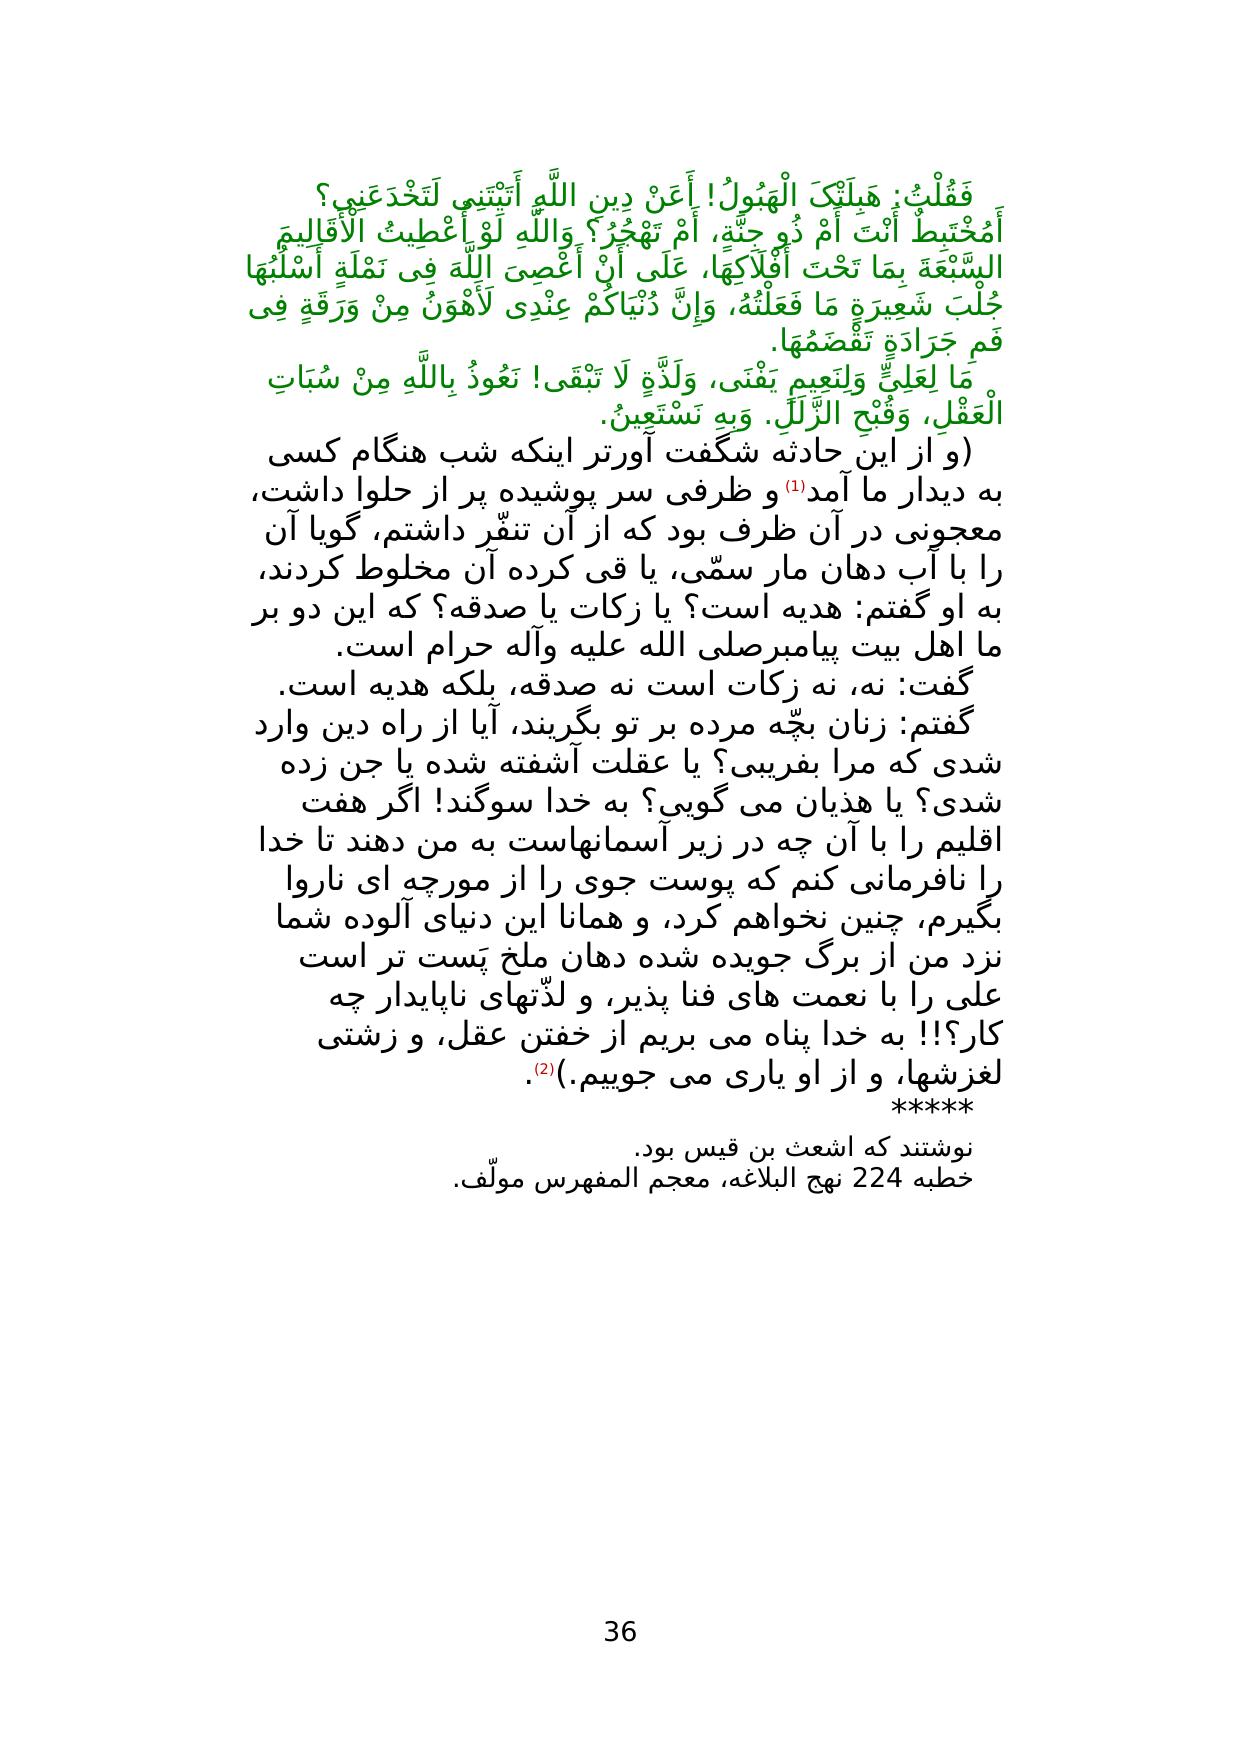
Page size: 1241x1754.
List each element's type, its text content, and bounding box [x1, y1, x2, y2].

text فَقُلْتُ: هَبِلَتْکَ الْهَبُولُ! أَعَنْ دِینِ اللَّهِ أَتَیْتَنِی لَتَخْدَعَنِی؟ أَمُخْتَبِطٌ أَنْتَ أَمْ ذُو جِنَّةٍ، أَمْ تَهْجُرُ؟ وَاللَّهِ لَوْ أُعْطِیتُ الْأَقَالِیمَ السَّبْعَةَ بِمَا تَحْتَ أَفْلَاکِهَا، عَلَی أَنْ أَعْصِیَ اللَّهَ فِی نَمْلَةٍ أَسْلُبُهَا جُلْبَ شَعِیرَةٍ مَا فَعَلْتُهُ، وَإِنَّ دُنْیَاکُمْ عِنْدِی لَأَهْوَنُ مِنْ وَرَقَةٍ فِی فَمِ جَرَادَةٍ تَقْضَمُهَا. [236, 177, 1004, 359]
text مَا لِعَلِیٍّ وَلِنَعِیمٍ یَفْنَی، وَلَذَّةٍ لَا تَبْقَی! نَعُوذُ بِاللَّهِ مِنْ سُبَاتِ الْعَقْلِ، وَقُبْحِ الزَّلَلِ. وَبِهِ نَسْتَعِینُ. [236, 359, 1004, 432]
text ***** [236, 1092, 1004, 1131]
text نوشتند که اشعث بن قیس بود. [236, 1131, 1004, 1163]
text خطبه 224 نهج البلاغه، معجم المفهرس مولّف. [236, 1163, 1004, 1194]
text گفت: نه، نه زکات است نه صدقه، بلکه هدیه است. [236, 665, 1004, 704]
text گفتم: زنان بچّه مرده بر تو بگریند، آیا از راه دین وارد شدی که مرا بفریبی؟ یا عقلت آشفته شده یا جن زده شدی؟ یا هذیان می گویی؟ به خدا سوگند! اگر هفت اقلیم را با آن چه در زیر آسمانهاست به من دهند تا خدا را نافرمانی کنم که پوست جوی را از مورچه ای ناروا بگیرم، چنین نخواهم کرد، و همانا این دنیای آلوده شما نزد من از برگ جویده شده دهان ملخ پَست تر است علی را با نعمت های فنا پذیر، و لذّتهای ناپایدار چه کار؟!! به خدا پناه می بریم از خفتن عقل، و زشتی لغزشها، و از او یاری می جوییم.)(2). [236, 704, 1004, 1092]
text (و از این حادثه شگفت آورتر اینکه شب هنگام کسی به دیدار ما آمد(1) و ظرفی سر پوشیده پر از حلوا داشت، معجونی در آن ظرف بود که از آن تنفّر داشتم، گویا آن را با آب دهان مار سمّی، یا قی کرده آن مخلوط کردند، به او گفتم: هدیه است؟ یا زکات یا صدقه؟ که این دو بر ما اهل بیت پیامبرصلی الله علیه وآله حرام است. [236, 432, 1004, 665]
